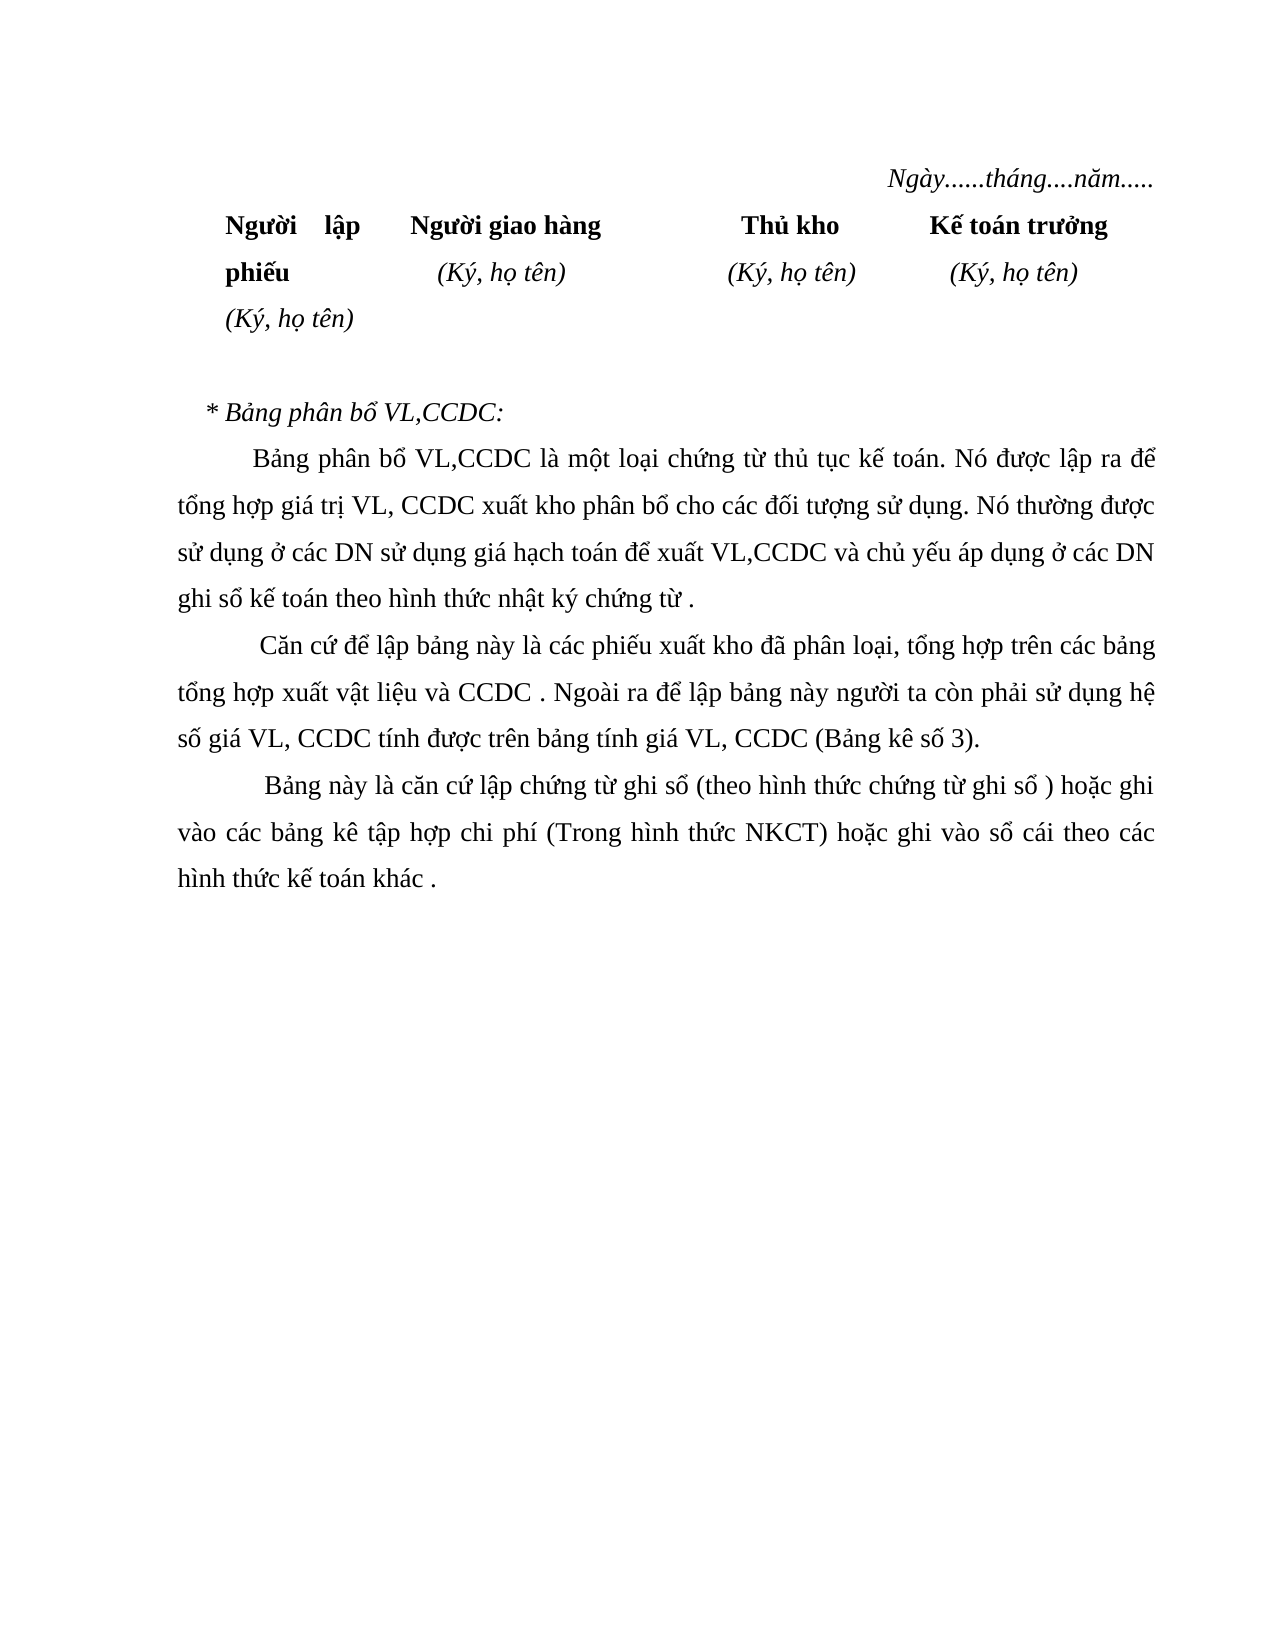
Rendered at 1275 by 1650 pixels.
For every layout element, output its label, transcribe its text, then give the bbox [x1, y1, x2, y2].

text Bảng này là căn cứ lập chứng từ ghi sổ (theo hình thức chứng từ ghi sổ ) hoặc ghi vào các bảng kê tập hợp chi phí (Trong hình thức NKCT) hoặc ghi vào sổ cái theo các hình thức kế toán khác . [177, 769, 1157, 893]
text Bảng phân bổ VL,CCDC là một loại chứng từ thủ tục kế toán. Nó được lập ra để tổng hợp giá trị VL, CCDC xuất kho phân bổ cho các đối tượng sử dụng. Nó thường được sử dụng ở các DN sử dụng giá hạch toán để xuất VL,CCDC và chủ yếu áp dụng ở các DN ghi sổ kế toán theo hình thức nhật ký chứng từ . [177, 442, 1157, 613]
text * Bảng phân bổ VL,CCDC: [177, 396, 1157, 427]
text Ngày......tháng....năm..... [177, 118, 1157, 193]
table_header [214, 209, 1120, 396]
text Căn cứ để lập bảng này là các phiếu xuất kho đã phân loại, tổng hợp trên các bảng tổng hợp xuất vật liệu và CCDC . Ngoài ra để lập bảng này người ta còn phải sử dụng hệ số giá VL, CCDC tính được trên bảng tính giá VL, CCDC (Bảng kê số 3). [177, 629, 1157, 753]
